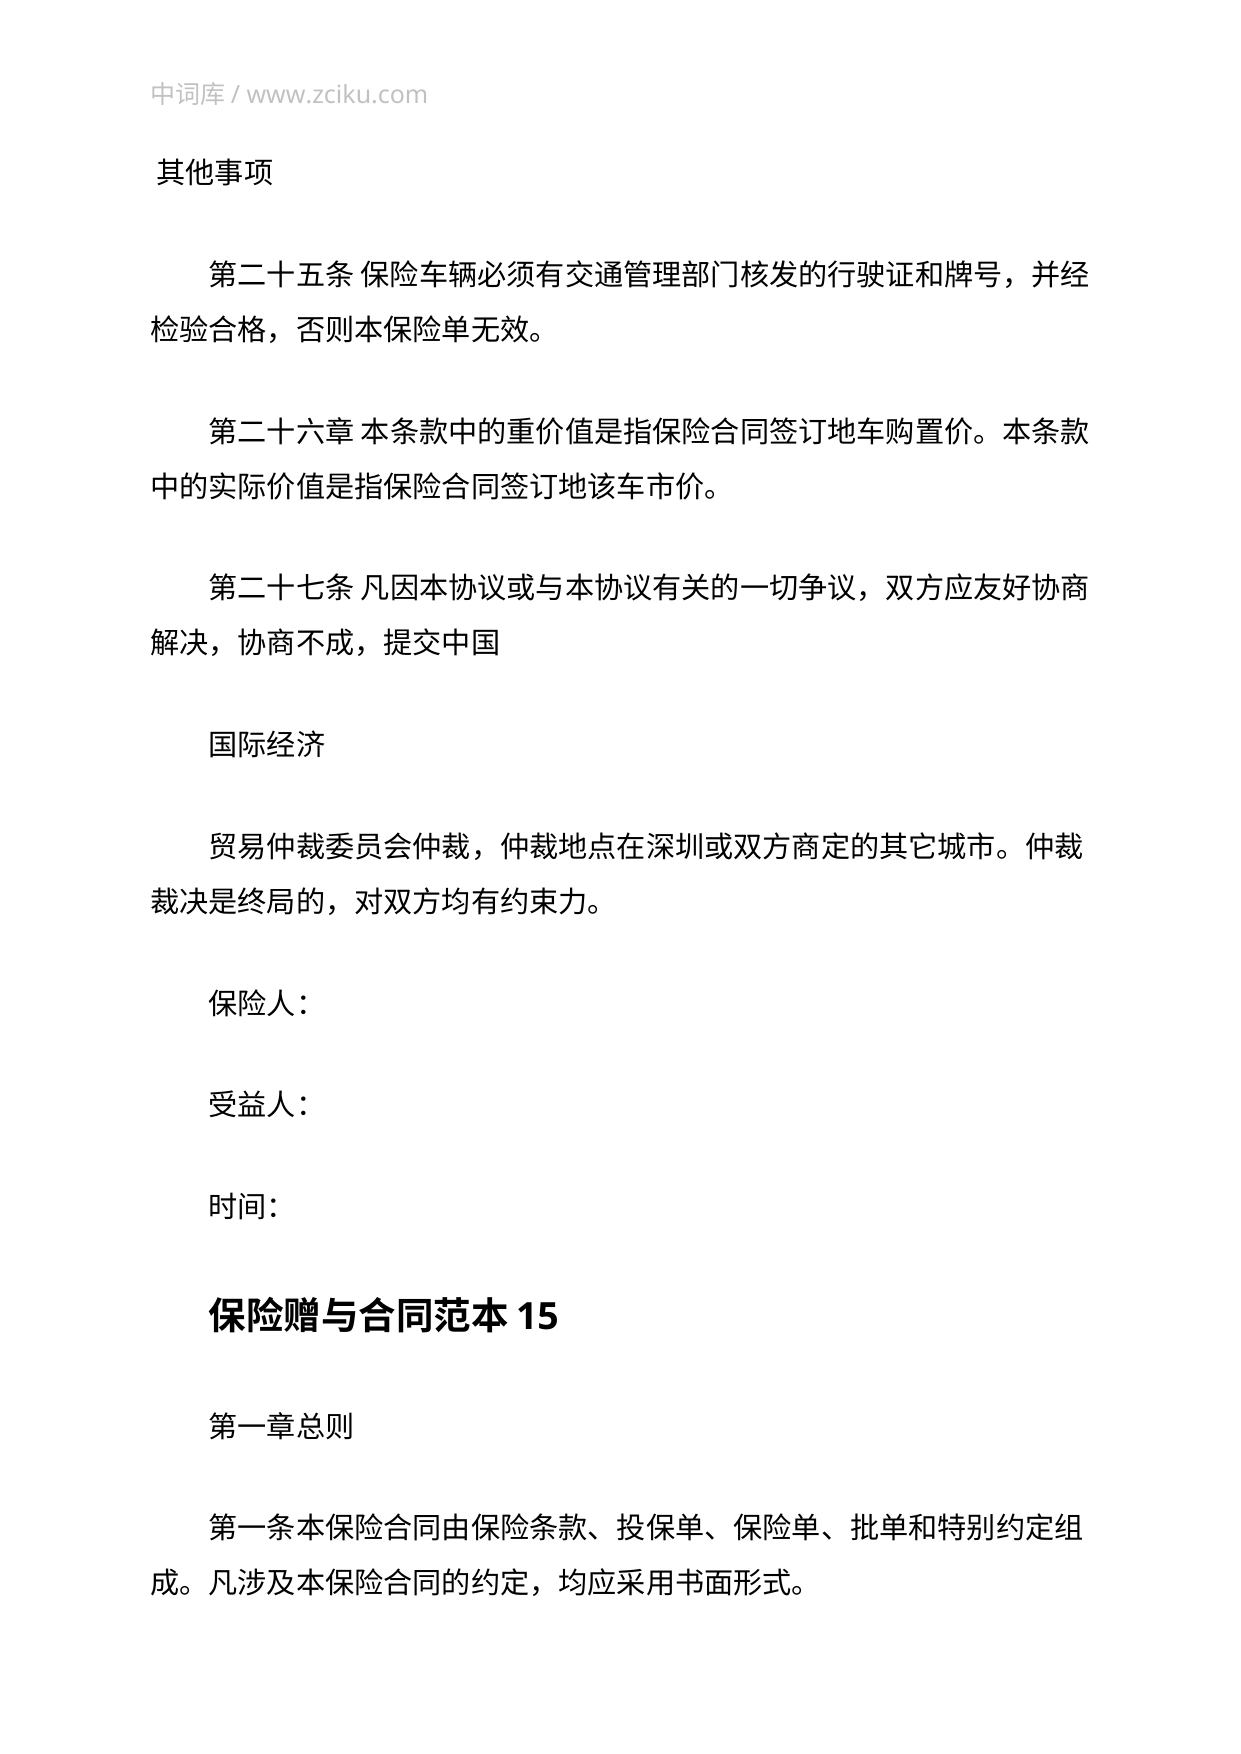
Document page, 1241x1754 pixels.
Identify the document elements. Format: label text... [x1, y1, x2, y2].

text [150, 150, 1090, 192]
text 第二十六章 本条款中的重价值是指保险合同签订地车购置价。本条款中的实际价值是指保险合同签订地该车市价。 [150, 408, 1090, 506]
text 第一条本保险合同由保险条款、投保单、保险单、批单和特别约定组成。凡涉及本保险合同的约定，均应采用书面形式。 [150, 1505, 1090, 1602]
text 国际经济 [150, 722, 1090, 764]
text 第一章总则 [150, 1403, 1090, 1445]
text 保险赠与合同范本15 [150, 1286, 1090, 1340]
text 第二十七条 凡因本协议或与本协议有关的一切争议，双方应友好协商解决，协商不成，提交中国 [150, 565, 1090, 662]
text 贸易仲裁委员会仲裁，仲裁地点在深圳或双方商定的其它城市。仲裁裁决是终局的，对双方均有约束力。 [150, 823, 1090, 921]
text 第二十五条 保险车辆必须有交通管理部门核发的行驶证和牌号，并经检验合格，否则本保险单无效。 [150, 252, 1090, 349]
text 保险人： [150, 980, 1090, 1022]
text 时间： [150, 1184, 1090, 1226]
text 受益人： [150, 1082, 1090, 1124]
